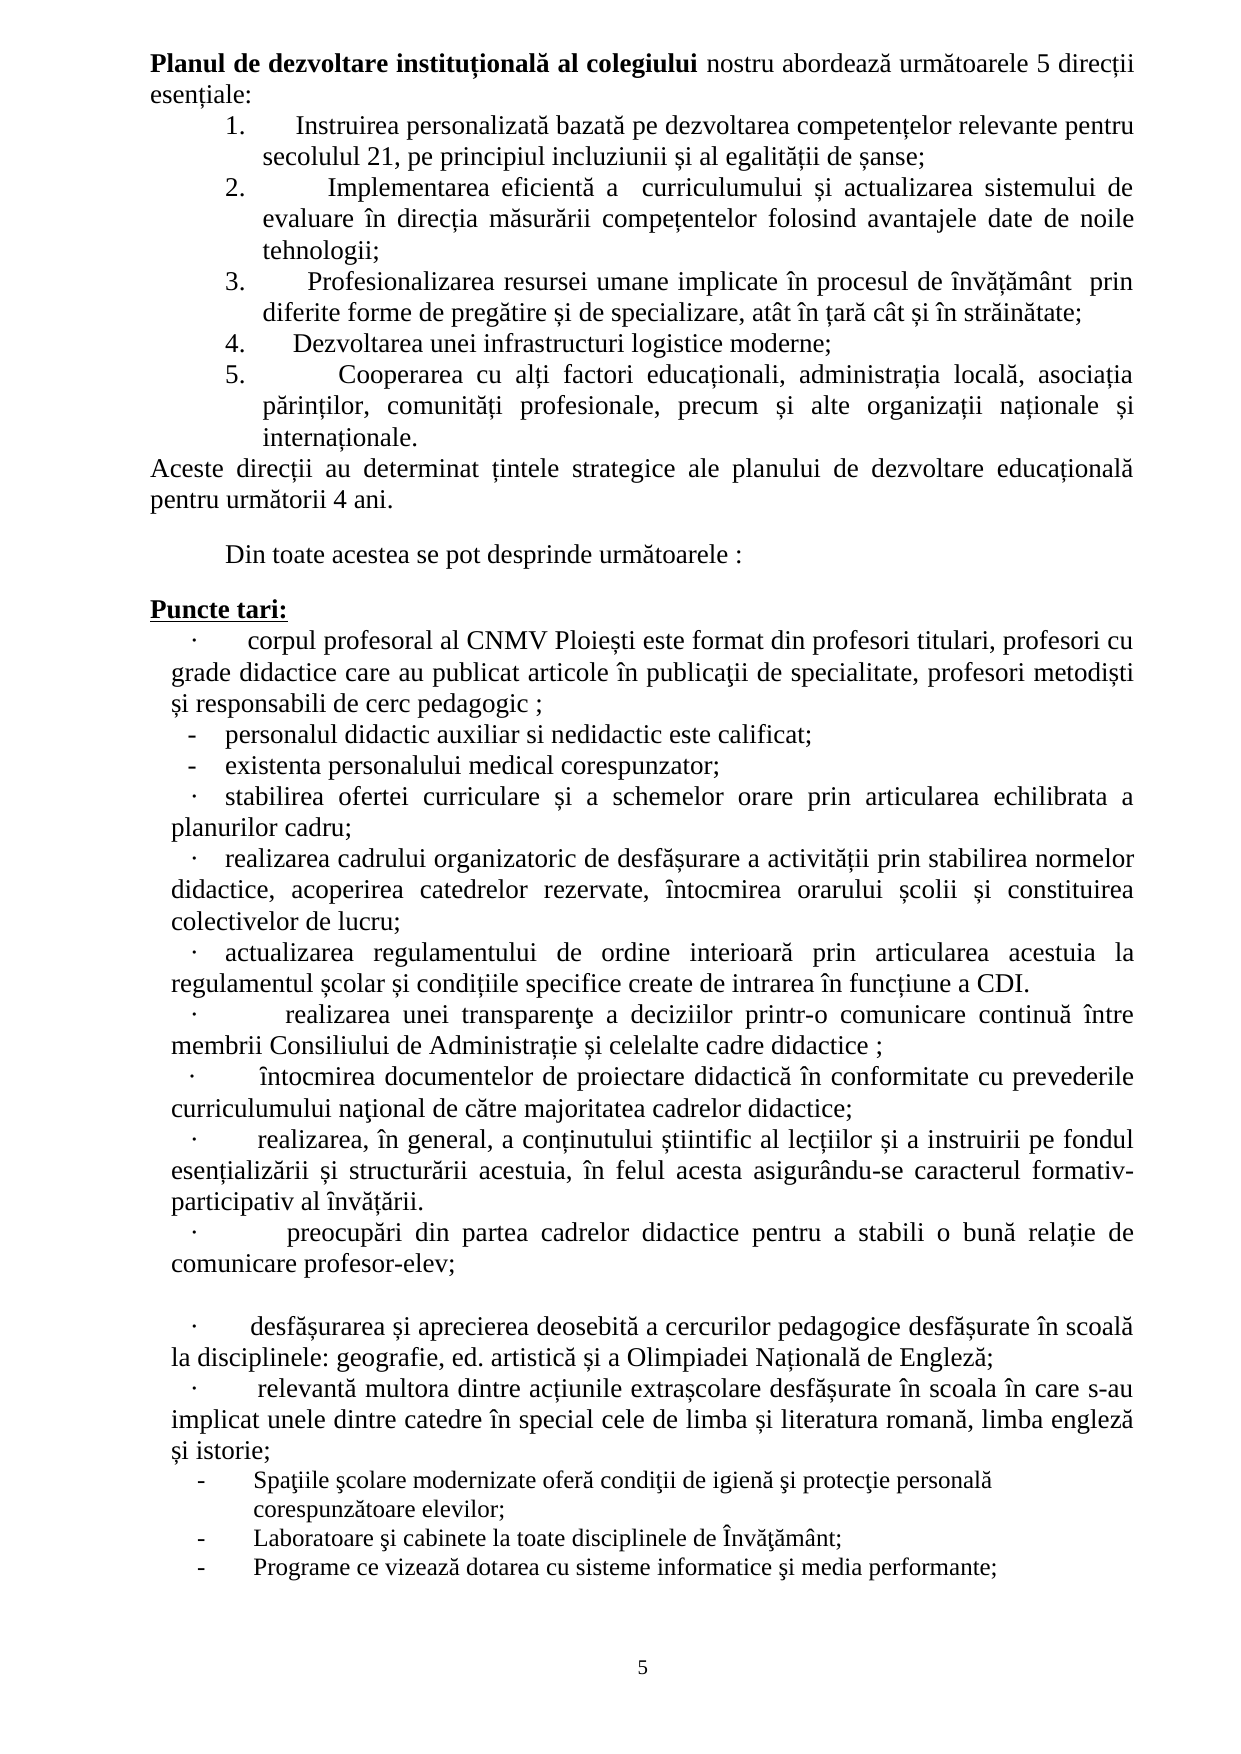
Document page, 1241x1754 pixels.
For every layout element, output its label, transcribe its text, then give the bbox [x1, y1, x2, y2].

text · desfășurarea și aprecierea deosebită a cercurilor pedagogice desfășurate în scoală la disciplinele: geografie, ed. artistică și a Olimpiadei Națională de Engleză; [171, 1310, 1135, 1372]
text 2. Implementarea eficientă a curriculumului și actualizarea sistemului de evaluare în direcția măsurării compețentelor folosind avantajele date de noile tehnologii; [225, 171, 1135, 265]
text Aceste direcții au determinat țintele strategice ale planului de dezvoltare educațională pentru următorii 4 ani. [150, 452, 1135, 514]
text 4. Dezvoltarea unei infrastructuri logistice moderne; [225, 327, 1135, 358]
list Programe ce vizează dotarea cu sisteme informatice şi media performante; [197, 1552, 1135, 1580]
text · realizarea unei transparenţe a deciziilor printr-o comunicare continuă între membrii Consiliului de Administrație și celelalte cadre didactice ; [171, 998, 1135, 1061]
text 3. Profesionalizarea resursei umane implicate în procesul de ȋnvățământ prin diferite forme de pregătire și de specializare, atât în țară cât și în străinătate; [225, 265, 1135, 327]
text · ȋntocmirea documentelor de proiectare didactică în conformitate cu prevederile curriculumului naţional de către majoritatea cadrelor didactice; [171, 1061, 1135, 1123]
text · realizarea, în general, a conținutului știintific al lecțiilor și a instruirii pe fondul esențializării și structurării acestuia, în felul acesta asigurându-se caracterul formativ- participativ al ȋnvățării. [171, 1123, 1135, 1216]
list Laboratoare şi cabinete la toate disciplinele de Învăţământ; [197, 1523, 1135, 1552]
text · realizarea cadrului organizatoric de desfășurare a activității prin stabilirea normelor didactice, acoperirea catedrelor rezervate, ȋntocmirea orarului școlii și constituirea colectivelor de lucru; [171, 842, 1135, 936]
list Spaţiile şcolare modernizate oferă condiţii de igienă şi protecţie personală corespunzătoare elevilor; [197, 1465, 1135, 1523]
text · stabilirea ofertei curriculare și a schemelor orare prin articularea echilibrata a planurilor cadru; [171, 780, 1135, 842]
list existenta personalului medical corespunzator; [187, 749, 1135, 780]
text 5. Cooperarea cu alți factori educaționali, administrația locală, asociația părinților, comunități profesionale, precum și alte organizații naționale și internaționale. [225, 358, 1135, 452]
text · relevantă multora dintre acțiunile extrașcolare desfășurate în scoala în care s-au implicat unele dintre catedre în special cele de limba și literatura romană, limba engleză și istorie; [171, 1372, 1135, 1465]
text Puncte tari: [150, 593, 1135, 624]
text Din toate acestea se pot desprinde următoarele : [150, 538, 1135, 569]
text · actualizarea regulamentului de ordine interioară prin articularea acestuia la regulamentul școlar și condițiile specifice create de intrarea în funcțiune a CDI. [171, 936, 1135, 998]
list personalul didactic auxiliar si nedidactic este calificat; [187, 718, 1135, 749]
text 1. Instruirea personalizată bazată pe dezvoltarea competențelor relevante pentru secolulul 21, pe principiul incluziunii și al egalității de șanse; [225, 109, 1135, 171]
text · preocupări din partea cadrelor didactice pentru a stabili o bună relație de comunicare profesor-elev; [171, 1216, 1135, 1278]
text · corpul profesoral al CNMV Ploiești este format din profesori titulari, profesori cu grade didactice care au publicat articole în publicaţii de specialitate, profesori metodiști și responsabili de cerc pedagogic ; [171, 624, 1135, 718]
text Planul de dezvoltare instituțională al colegiului nostru abordează următoarele 5 direcții esențiale: [150, 47, 1135, 109]
